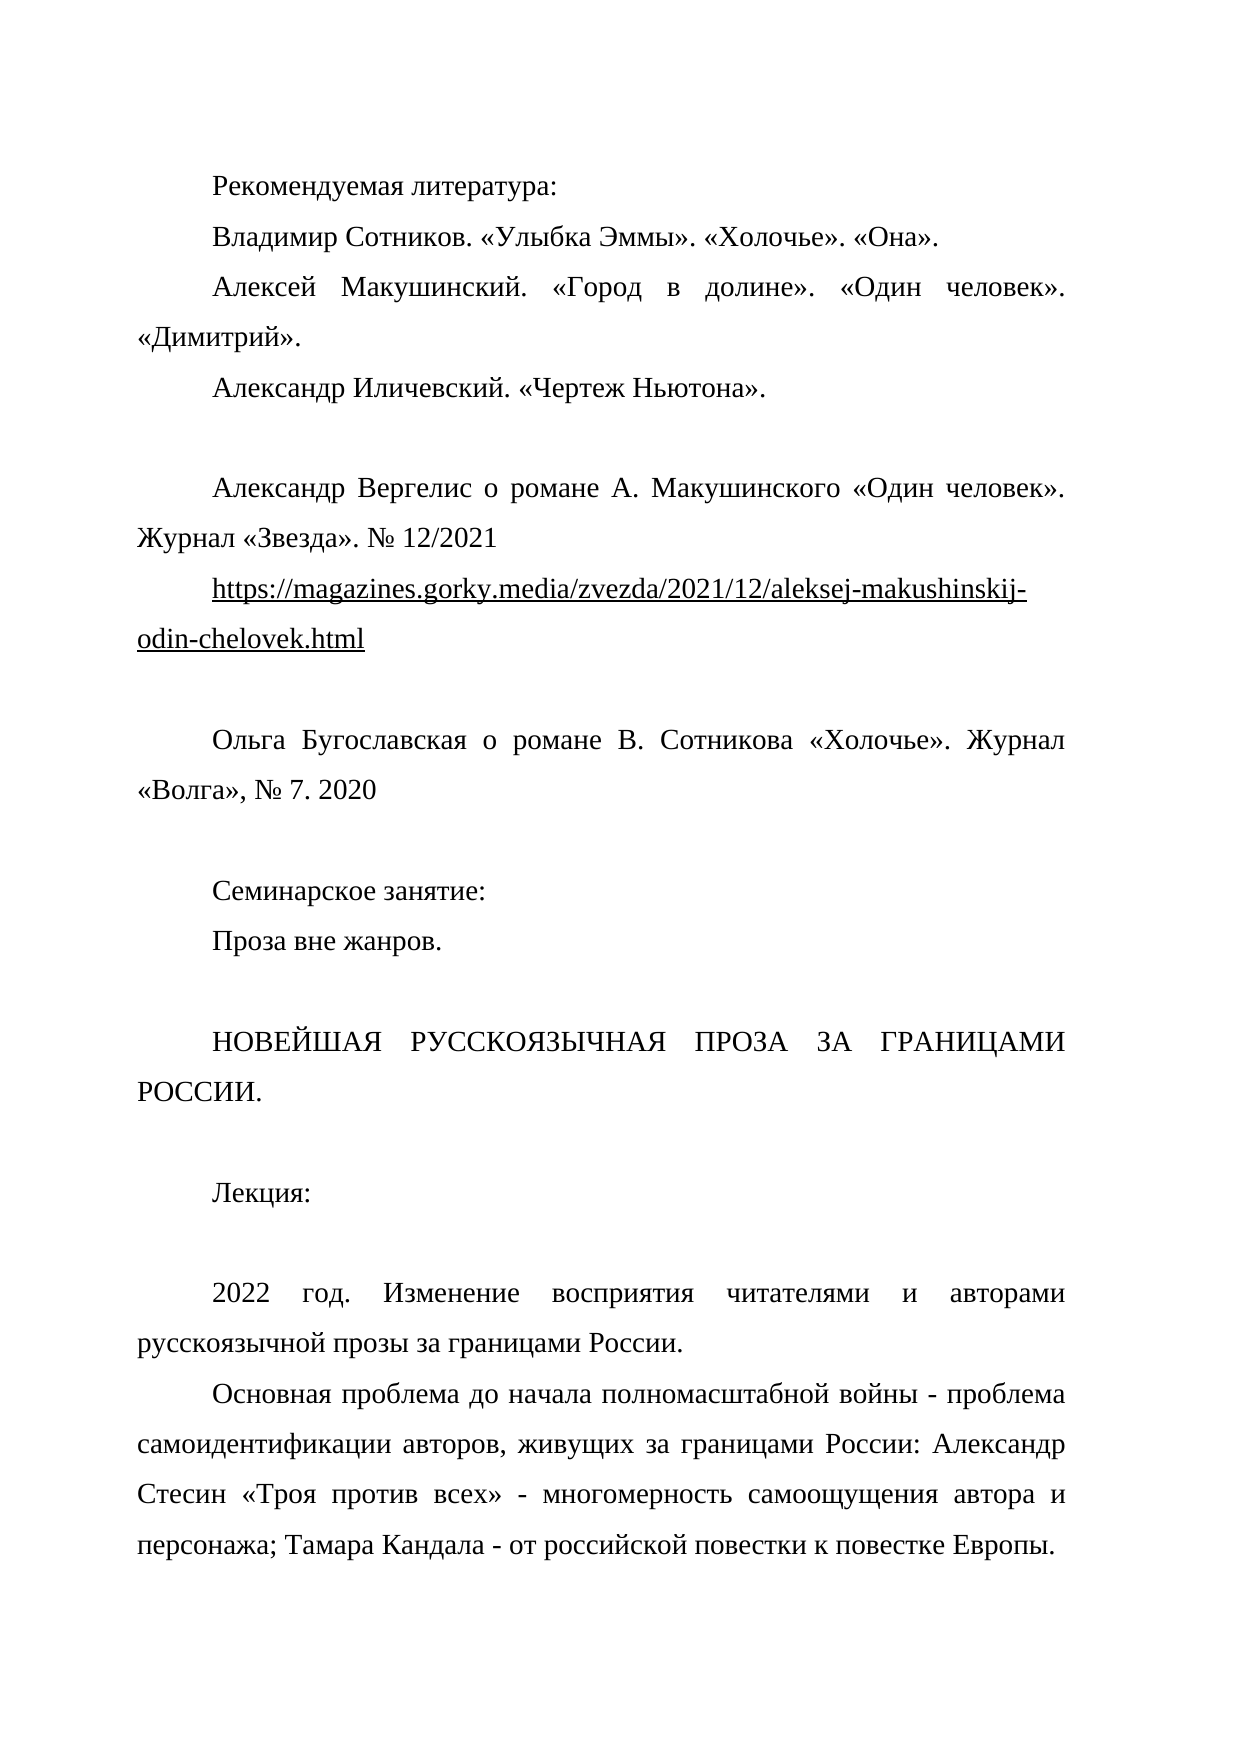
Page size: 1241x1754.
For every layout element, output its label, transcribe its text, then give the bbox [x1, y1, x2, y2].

text https://magazines.gorky.media/zvezda/2021/12/aleksej-makushinskij-odin-chelovek.html [137, 571, 1066, 655]
text НОВЕЙШАЯ РУССКОЯЗЫЧНАЯ ПРОЗА ЗА ГРАНИЦАМИ РОССИИ. [137, 1024, 1066, 1108]
text 2022 год. Изменение восприятия читателями и авторами русскоязычной прозы за границами России. [137, 1275, 1066, 1359]
text Александр Вергелис о романе А. Макушинского «Один человек». Журнал «Звезда». № 12/2021 [137, 470, 1066, 554]
text Проза вне жанров. [137, 923, 1066, 957]
text Александр Иличевский. «Чертеж Ньютона». [137, 370, 1066, 403]
text Лекция: [137, 1175, 1066, 1208]
text Рекомендуемая литература: [137, 168, 1066, 202]
text Владимир Сотников. «Улыбка Эммы». «Холочье». «Она». [137, 219, 1066, 252]
text Алексей Макушинский. «Город в долине». «Один человек». «Димитрий». [137, 269, 1066, 353]
text Основная проблема до начала полномасштабной войны - проблема самоидентификации авторов, живущих за границами России: Александр Стесин «Троя против всех» - многомерность самоощущения автора и персонажа; Тамара Кандала - от российской повестки к повестке Европы. [137, 1376, 1066, 1560]
text Семинарское занятие: [137, 873, 1066, 906]
text Ольга Бугославская о романе В. Сотникова «Холочье». Журнал «Волга», № 7. 2020 [137, 722, 1066, 806]
